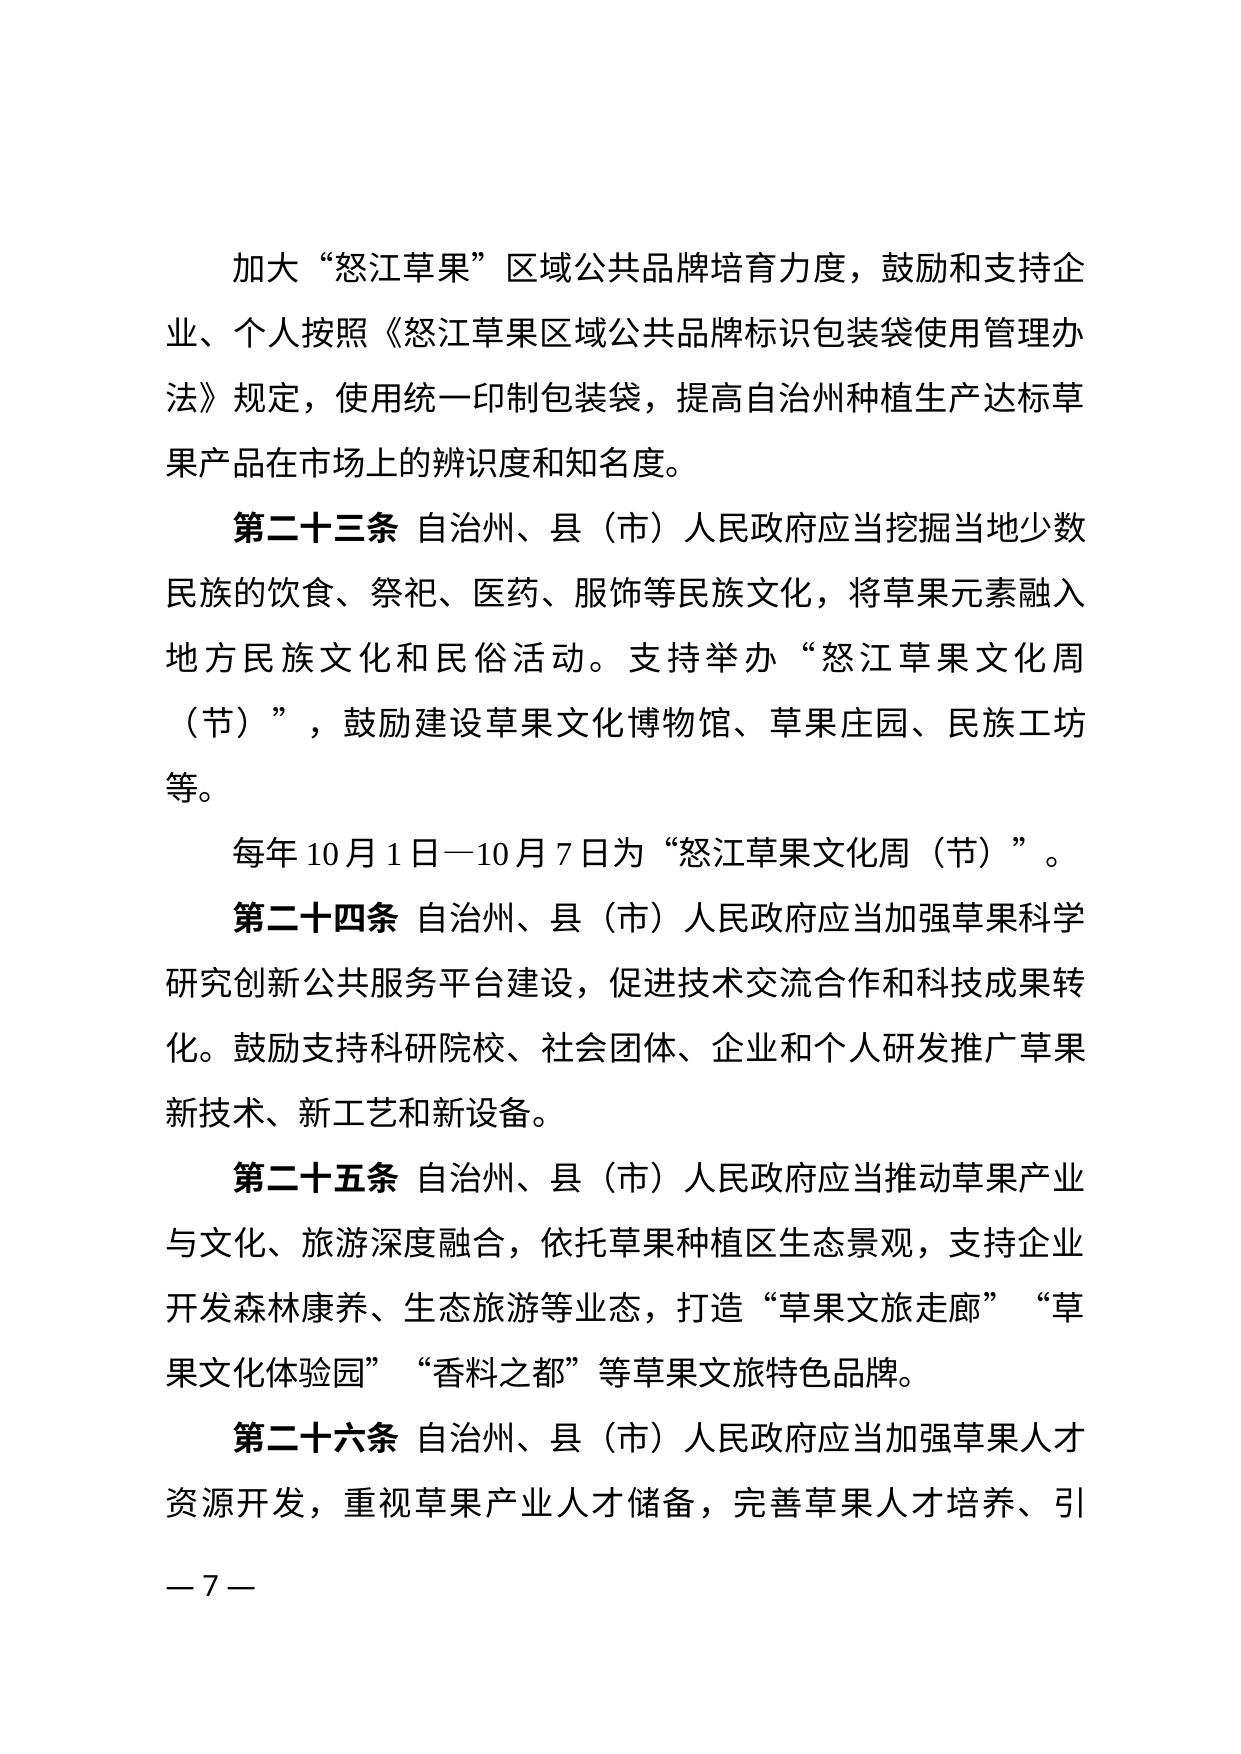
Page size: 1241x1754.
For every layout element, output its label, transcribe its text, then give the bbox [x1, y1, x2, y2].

text 每年10月1日—10月7日为“怒江草果文化周（节）”。 [165, 818, 1087, 883]
text 第二十四条 自治州、县（市）人民政府应当加强草果科学研究创新公共服务平台建设，促进技术交流合作和科技成果转化。鼓励支持科研院校、社会团体、企业和个人研发推广草果新技术、新工艺和新设备。 [165, 883, 1087, 1143]
text 第二十三条 自治州、县（市）人民政府应当挖掘当地少数民族的饮食、祭祀、医药、服饰等民族文化，将草果元素融入地方民族文化和民俗活动。支持举办“怒江草果文化周（节）”，鼓励建设草果文化博物馆、草果庄园、民族工坊等。 [165, 493, 1087, 818]
text 加大“怒江草果”区域公共品牌培育力度，鼓励和支持企业、个人按照《怒江草果区域公共品牌标识包装袋使用管理办法》规定，使用统一印制包装袋，提高自治州种植生产达标草果产品在市场上的辨识度和知名度。 [165, 233, 1087, 493]
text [165, 1403, 1087, 1533]
text 第二十五条 自治州、县（市）人民政府应当推动草果产业与文化、旅游深度融合，依托草果种植区生态景观，支持企业开发森林康养、生态旅游等业态，打造“草果文旅走廊”“草果文化体验园”“香料之都”等草果文旅特色品牌。 [165, 1143, 1087, 1403]
